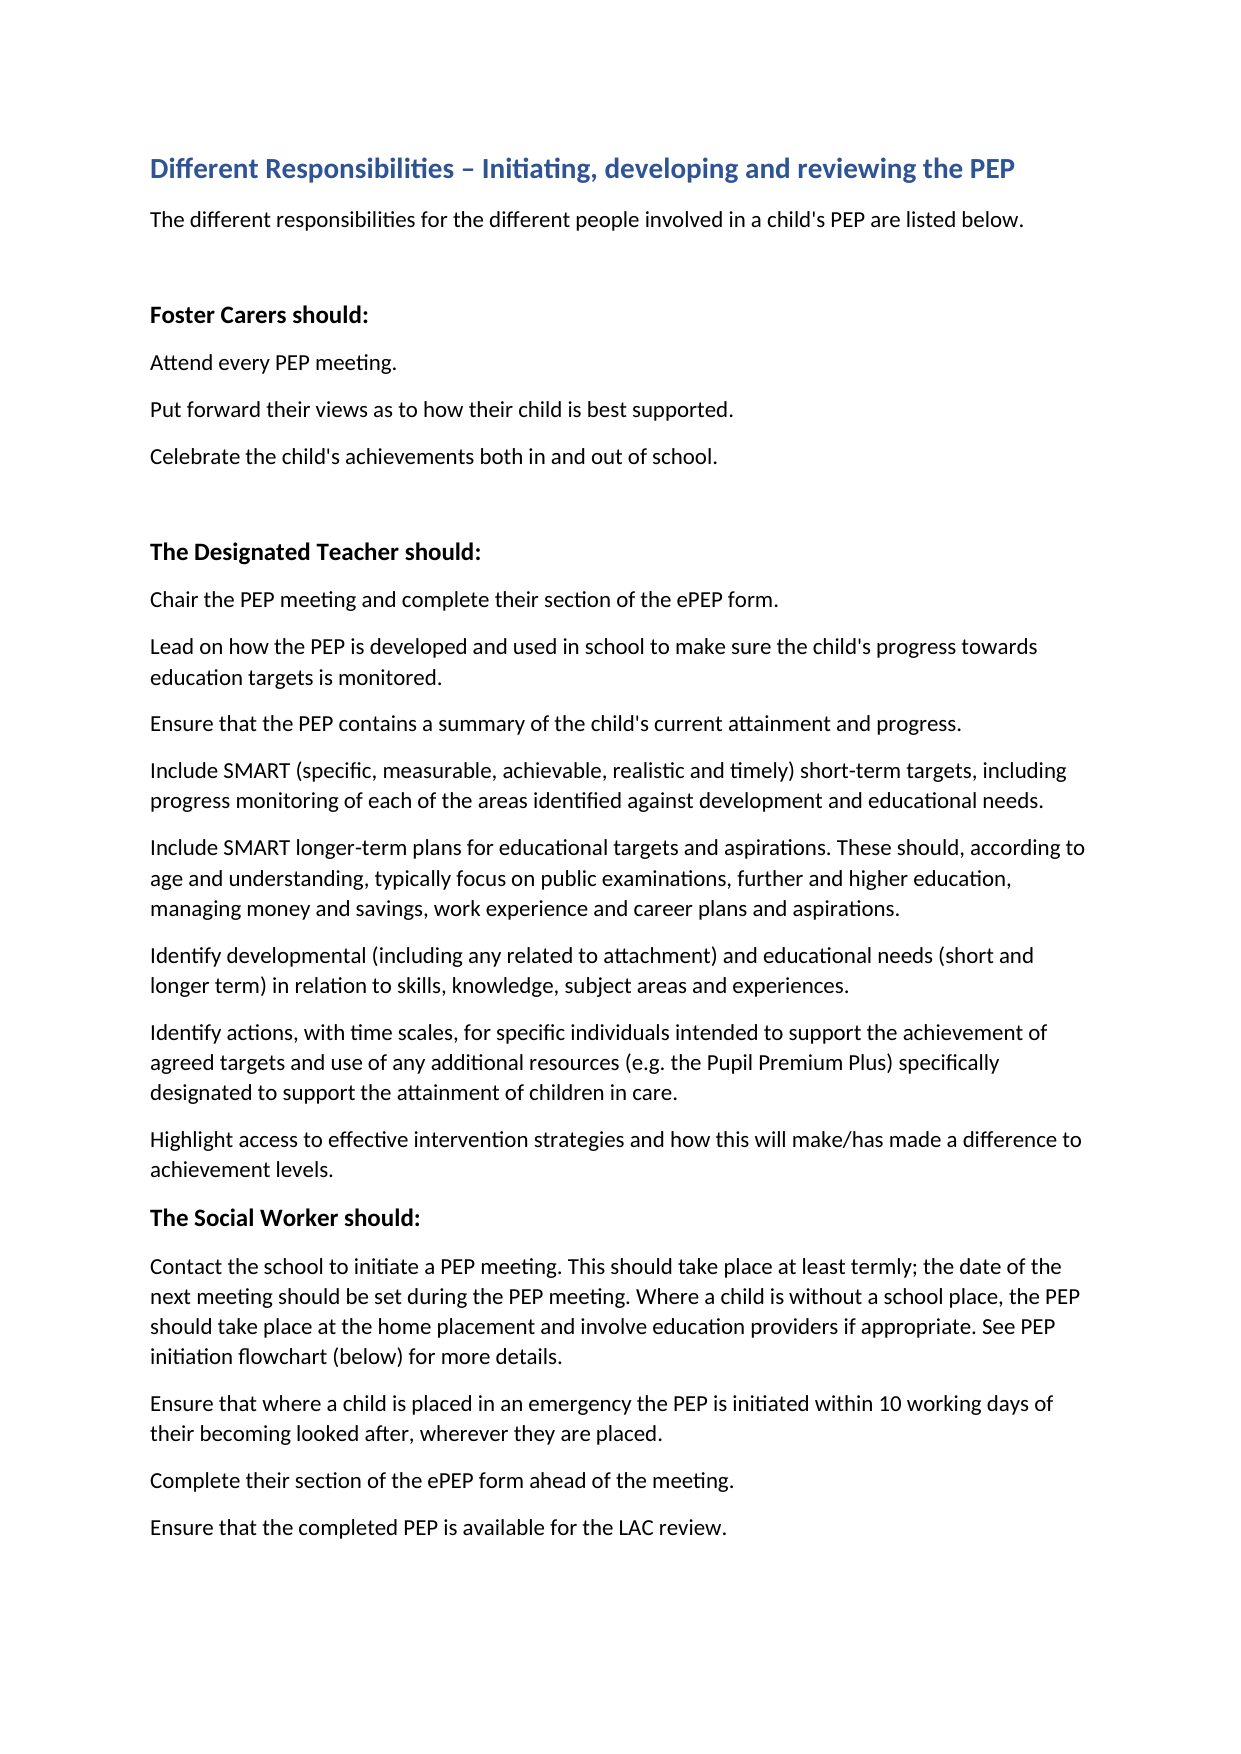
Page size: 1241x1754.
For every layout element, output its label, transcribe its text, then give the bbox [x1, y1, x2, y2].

text Include SMART (specific, measurable, achievable, realistic and timely) short-term targets, including progress monitoring of each of the areas identified against development and educational needs. [150, 756, 1090, 814]
text Ensure that the completed PEP is available for the LAC review. [150, 1513, 1090, 1541]
text Ensure that the PEP contains a summary of the child's current attainment and progress. [150, 709, 1090, 737]
text Contact the school to initiate a PEP meeting. This should take place at least termly; the date of the next meeting should be set during the PEP meeting. Where a child is without a school place, the PEP should take place at the home placement and involve education providers if appropriate. See PEP initiation flowchart (below) for more details. [150, 1252, 1090, 1370]
text Lead on how the PEP is developed and used in school to make sure the child's progress towards education targets is monitored. [150, 632, 1090, 691]
text Identify developmental (including any related to attachment) and educational needs (short and longer term) in relation to skills, knowledge, subject areas and experiences. [150, 941, 1090, 999]
text The Designated Teacher should: [150, 536, 1090, 566]
text Attend every PEP meeting. [150, 348, 1090, 376]
text Different Responsibilities – Initiating, developing and reviewing the PEP [150, 150, 1090, 186]
text Chair the PEP meeting and complete their section of the ePEP form. [150, 586, 1090, 613]
text Ensure that where a child is placed in an emergency the PEP is initiated within 10 working days of their becoming looked after, wherever they are placed. [150, 1389, 1090, 1447]
text Identify actions, with time scales, for specific individuals intended to support the achievement of agreed targets and use of any additional resources (e.g. the Pupil Premium Plus) specifically designated to support the attainment of children in care. [150, 1018, 1090, 1106]
text Include SMART longer-term plans for educational targets and aspirations. These should, according to age and understanding, typically focus on public examinations, further and higher education, managing money and savings, work experience and career plans and aspirations. [150, 833, 1090, 922]
text Put forward their views as to how their child is best supported. [150, 395, 1090, 423]
text Foster Carers should: [150, 299, 1090, 329]
text Celebrate the child's achievements both in and out of school. [150, 442, 1090, 470]
text Complete their section of the ePEP form ahead of the meeting. [150, 1466, 1090, 1494]
text The Social Worker should: [150, 1202, 1090, 1233]
text The different responsibilities for the different people involved in a child's PEP are listed below. [150, 205, 1090, 233]
text Highlight access to effective intervention strategies and how this will make/has made a difference to achievement levels. [150, 1125, 1090, 1183]
